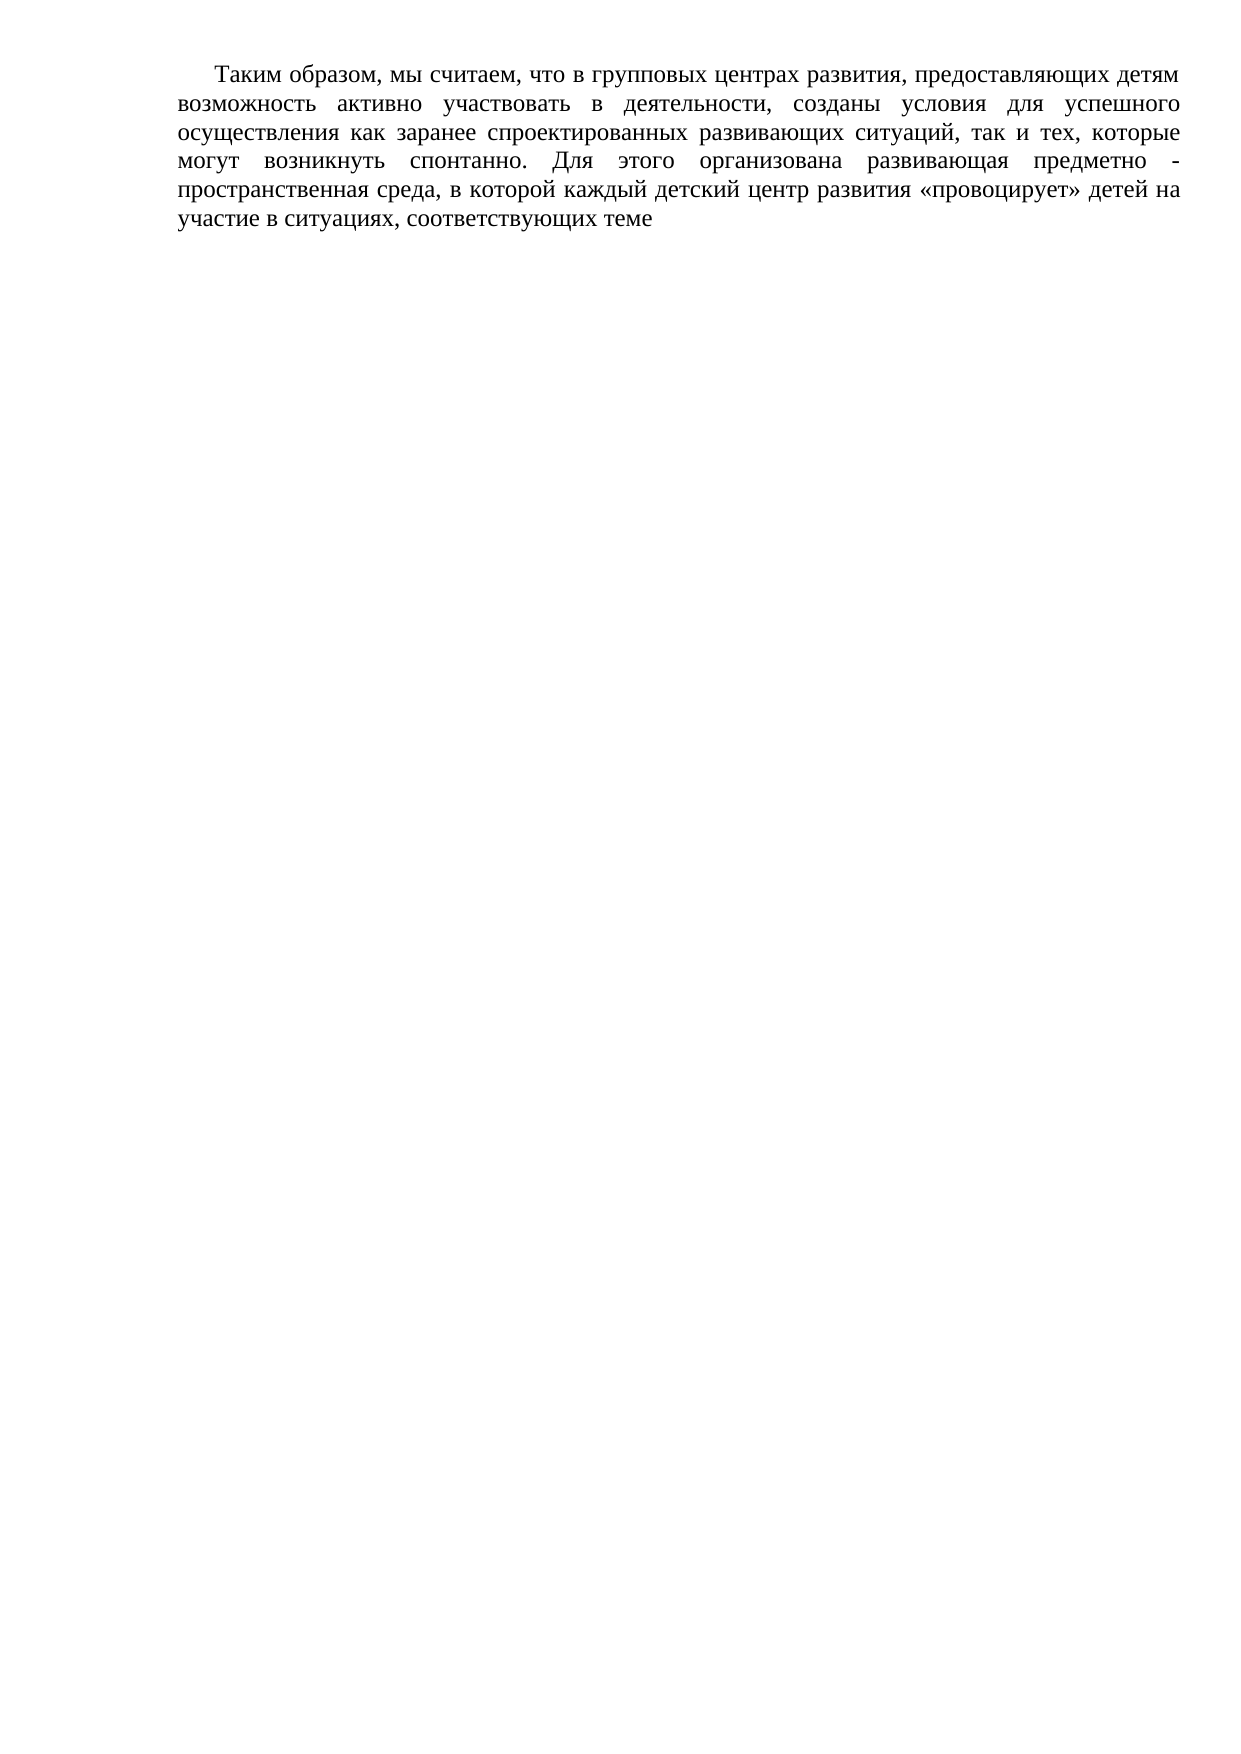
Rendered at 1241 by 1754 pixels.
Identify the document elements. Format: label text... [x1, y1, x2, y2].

text Таким образом, мы считаем, что в групповых центрах развития, предоставляющих детям возможность активно участвовать в деятельности, созданы условия для успешного осуществления как заранее спроектированных развивающих ситуаций, так и тех, которые могут возникнуть спонтанно. Для этого организована развивающая предметно - пространственная среда, в которой каждый детский центр развития «провоцирует» детей на участие в ситуациях, соответствующих теме [177, 59, 1181, 232]
